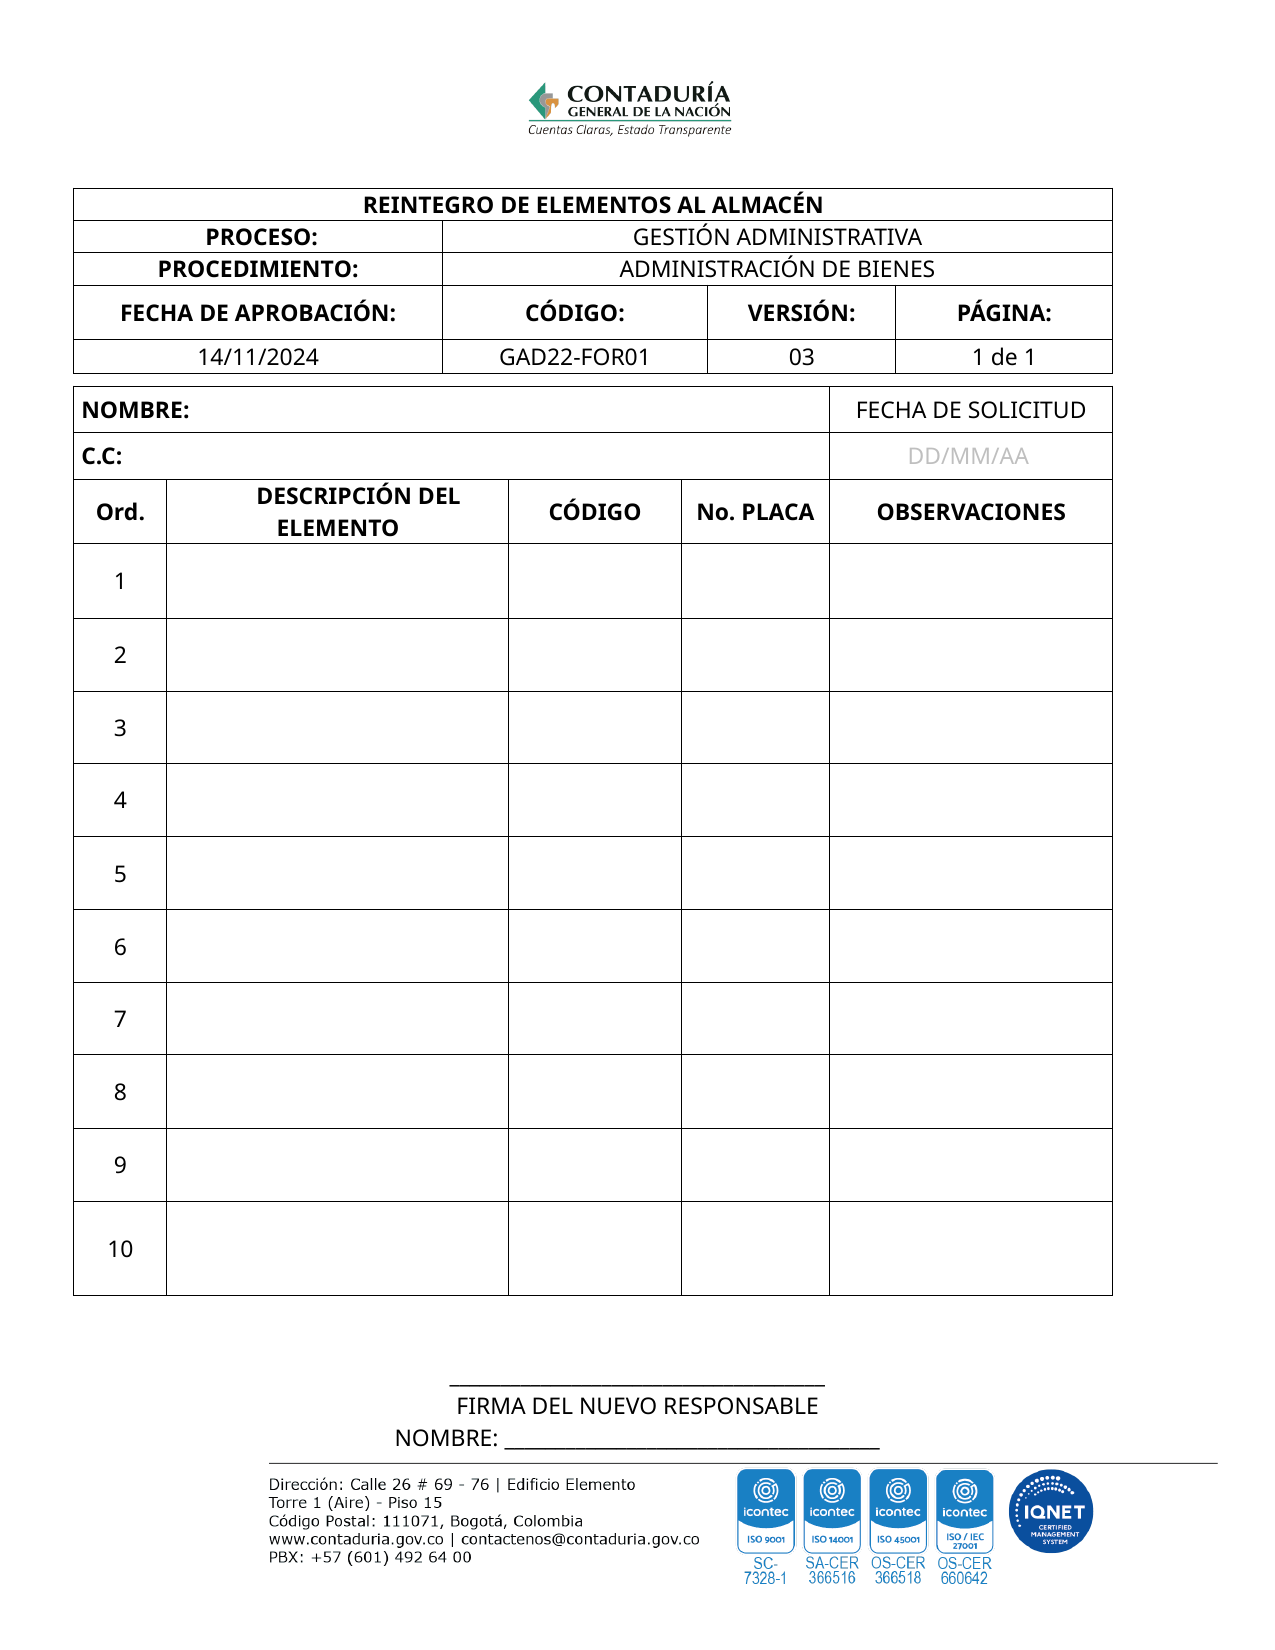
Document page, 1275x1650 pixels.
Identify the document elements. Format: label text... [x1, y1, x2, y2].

table_cell Ord. [74, 480, 166, 543]
table_cell [682, 619, 829, 691]
table_cell [509, 619, 681, 691]
table_cell 8 [74, 1055, 166, 1128]
table_cell CÓDIGO [509, 480, 681, 543]
table_cell [830, 692, 1112, 763]
table_cell 6 [74, 910, 166, 982]
table_cell 5 [74, 837, 166, 909]
table_cell [682, 692, 829, 763]
table_cell [682, 764, 829, 836]
table_cell [682, 837, 829, 909]
picture [86, 1455, 1275, 1589]
table_cell [167, 544, 508, 618]
text _____________________________________ [118, 1359, 1157, 1390]
table_cell [509, 692, 681, 763]
table_cell [830, 1202, 1112, 1295]
table_cell [830, 544, 1112, 618]
table_cell 7 [74, 983, 166, 1054]
table_cell [509, 764, 681, 836]
picture [172, 29, 1088, 188]
table_cell [167, 1202, 508, 1295]
table_cell [682, 1129, 829, 1201]
table_cell [509, 1129, 681, 1201]
table_cell [509, 1055, 681, 1128]
table_cell [682, 1202, 829, 1295]
table_cell [509, 910, 681, 982]
table_cell C.C: [74, 433, 829, 479]
table_cell [167, 910, 508, 982]
table_header FECHA DE SOLICITUD [830, 387, 1112, 432]
table_cell 9 [74, 1129, 166, 1201]
table_cell DD/MM/AA [830, 433, 1112, 479]
table_cell [509, 983, 681, 1054]
table_cell [682, 983, 829, 1054]
table_cell [167, 764, 508, 836]
table_cell [509, 1202, 681, 1295]
table_cell [167, 837, 508, 909]
table_cell DESCRIPCIÓN DEL ELEMENTO [167, 480, 508, 543]
text NOMBRE: _____________________________________ [118, 1421, 1157, 1453]
table_cell [682, 544, 829, 618]
table_cell [509, 544, 681, 618]
table_cell [167, 983, 508, 1054]
table_header NOMBRE: [74, 387, 829, 432]
table_cell [830, 910, 1112, 982]
table_cell [167, 1055, 508, 1128]
text FIRMA DEL NUEVO RESPONSABLE [118, 1390, 1157, 1421]
table_cell OBSERVACIONES [830, 480, 1112, 543]
table_cell 1 [74, 544, 166, 618]
table_cell 2 [74, 619, 166, 691]
table_cell [830, 1055, 1112, 1128]
table_cell [830, 837, 1112, 909]
table_cell [509, 837, 681, 909]
table_cell [682, 1055, 829, 1128]
table_cell [167, 619, 508, 691]
table_cell [830, 619, 1112, 691]
table_cell [167, 692, 508, 763]
table_cell [830, 764, 1112, 836]
table_cell 3 [74, 692, 166, 763]
table_cell [830, 1129, 1112, 1201]
table_cell [682, 910, 829, 982]
table_cell No. PLACA [682, 480, 829, 543]
table_cell 4 [74, 764, 166, 836]
table_cell [167, 1129, 508, 1201]
table_cell [830, 983, 1112, 1054]
table_cell 10 [74, 1202, 166, 1295]
